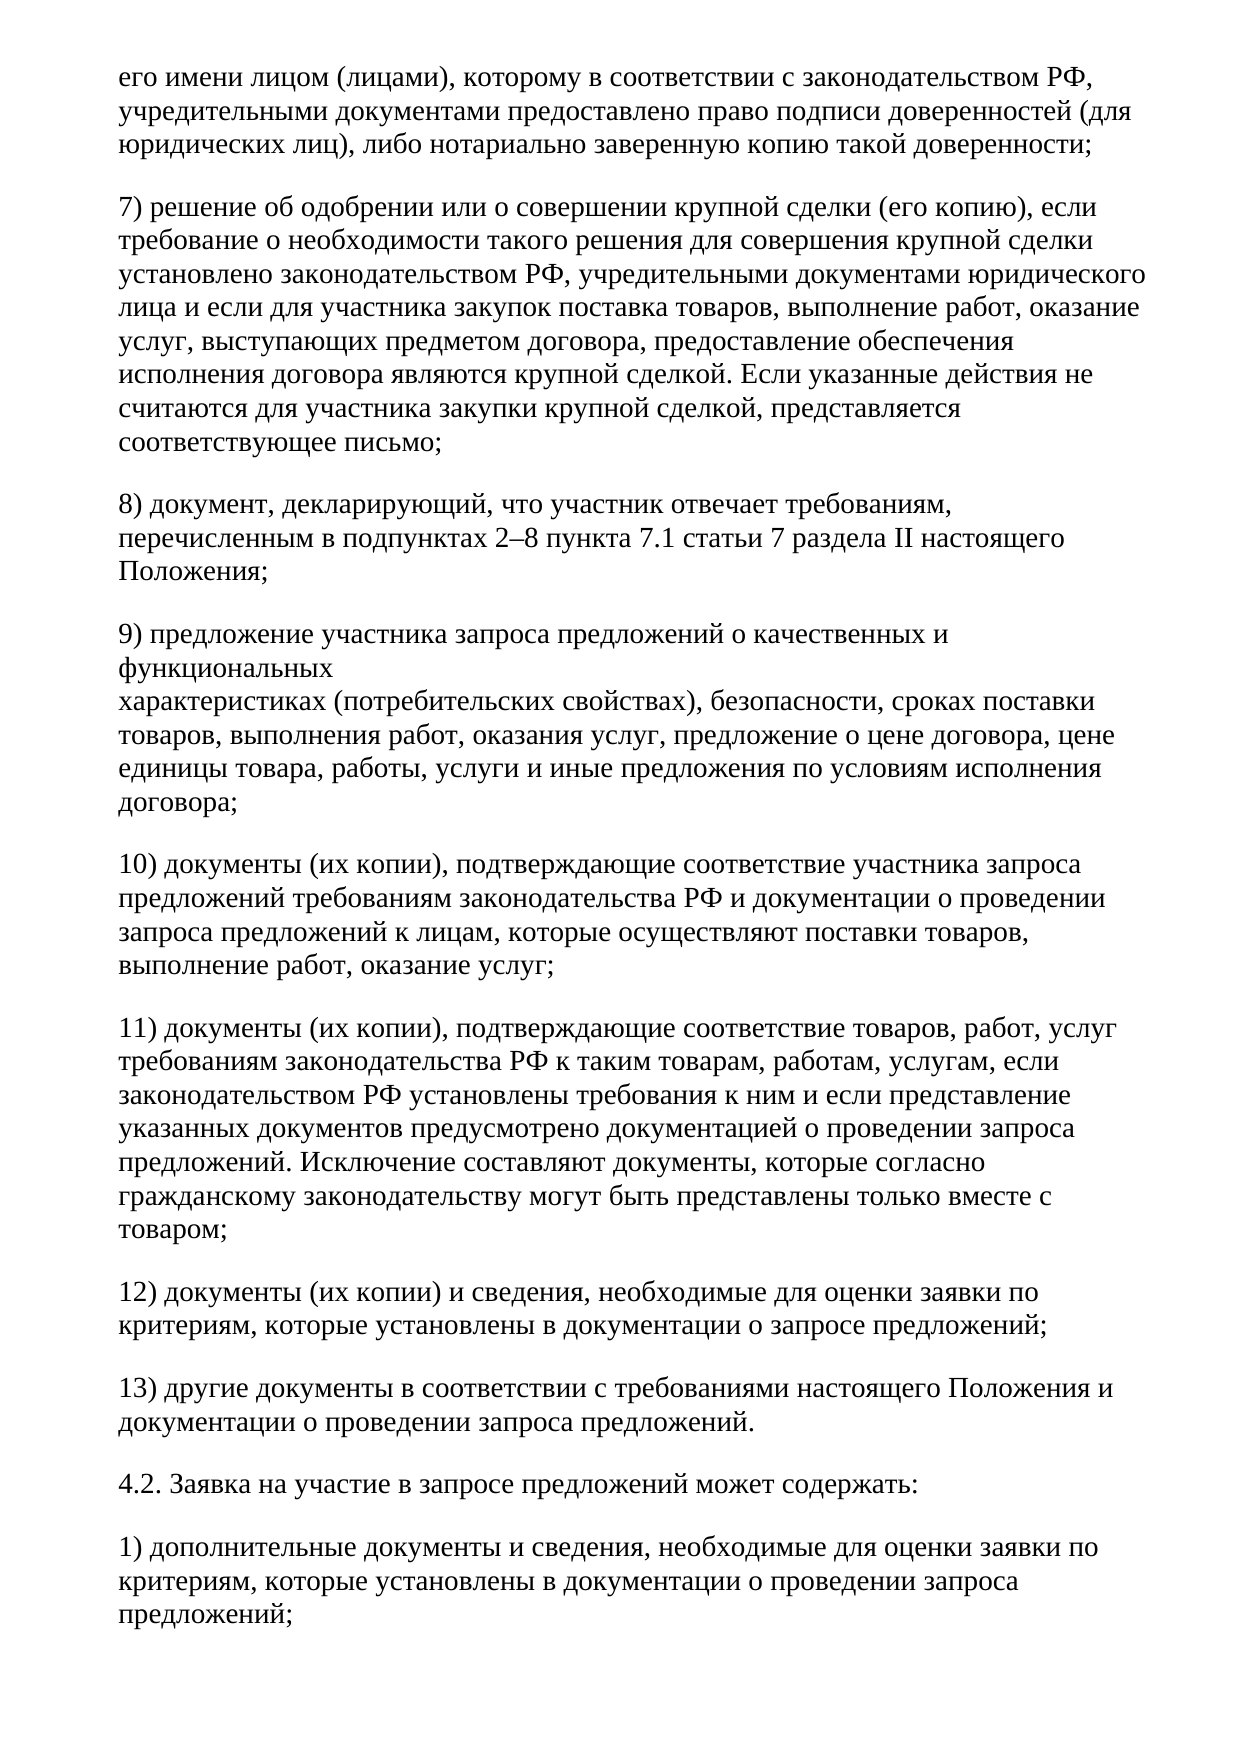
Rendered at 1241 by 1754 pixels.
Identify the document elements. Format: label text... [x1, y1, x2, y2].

text 9) предложение участника запроса предложений о качественных и функциональных характеристиках (потребительских свойствах), безопасности, сроках поставки товаров, выполнения работ, оказания услуг, предложение о цене договора, цене единицы товара, работы, услуги и иные предложения по условиям исполнения договора; [118, 717, 1152, 918]
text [118, 59, 1152, 260]
text 13) другие документы в соответствии с требованиями настоящего Положения и документации о проведении запроса предложений. [118, 1471, 1152, 1538]
text 4.2. Заявка на участие в запросе предложений может содержать: [118, 1567, 1152, 1601]
text 11) документы (их копии), подтверждающие соответствие товаров, работ, услуг требованиям законодательства РФ к таким товарам, работам, услугам, если законодательством РФ установлены требования к ним и если представление указанных документов предусмотрено документацией о проведении запроса предложений. Исключение составляют документы, которые согласно гражданскому законодательству могут быть представлены только вместе с товаром; [118, 1111, 1152, 1345]
text 10) документы (их копии), подтверждающие соответствие участника запроса предложений требованиям законодательства РФ и документации о проведении запроса предложений к лицам, которые осуществляют поставки товаров, выполнение работ, оказание услуг; [118, 947, 1152, 1081]
text 8) документ, декларирующий, что участник отвечает требованиям, перечисленным в подпунктах 2–8 пункта 7.1 статьи 7 раздела II настоящего Положения; [118, 587, 1152, 688]
text 12) документы (их копии) и сведения, необходимые для оценки заявки по критериям, которые установлены в документации о запросе предложений; [118, 1374, 1152, 1442]
text 7) решение об одобрении или о совершении крупной сделки (его копию), если требование о необходимости такого решения для совершения крупной сделки установлено законодательством РФ, учредительными документами юридического лица и если для участника закупок поставка товаров, выполнение работ, оказание услуг, выступающих предметом договора, предоставление обеспечения исполнения договора являются крупной сделкой. Если указанные действия не считаются для участника закупки крупной сделкой, представляется соответствующее письмо; [118, 289, 1152, 558]
